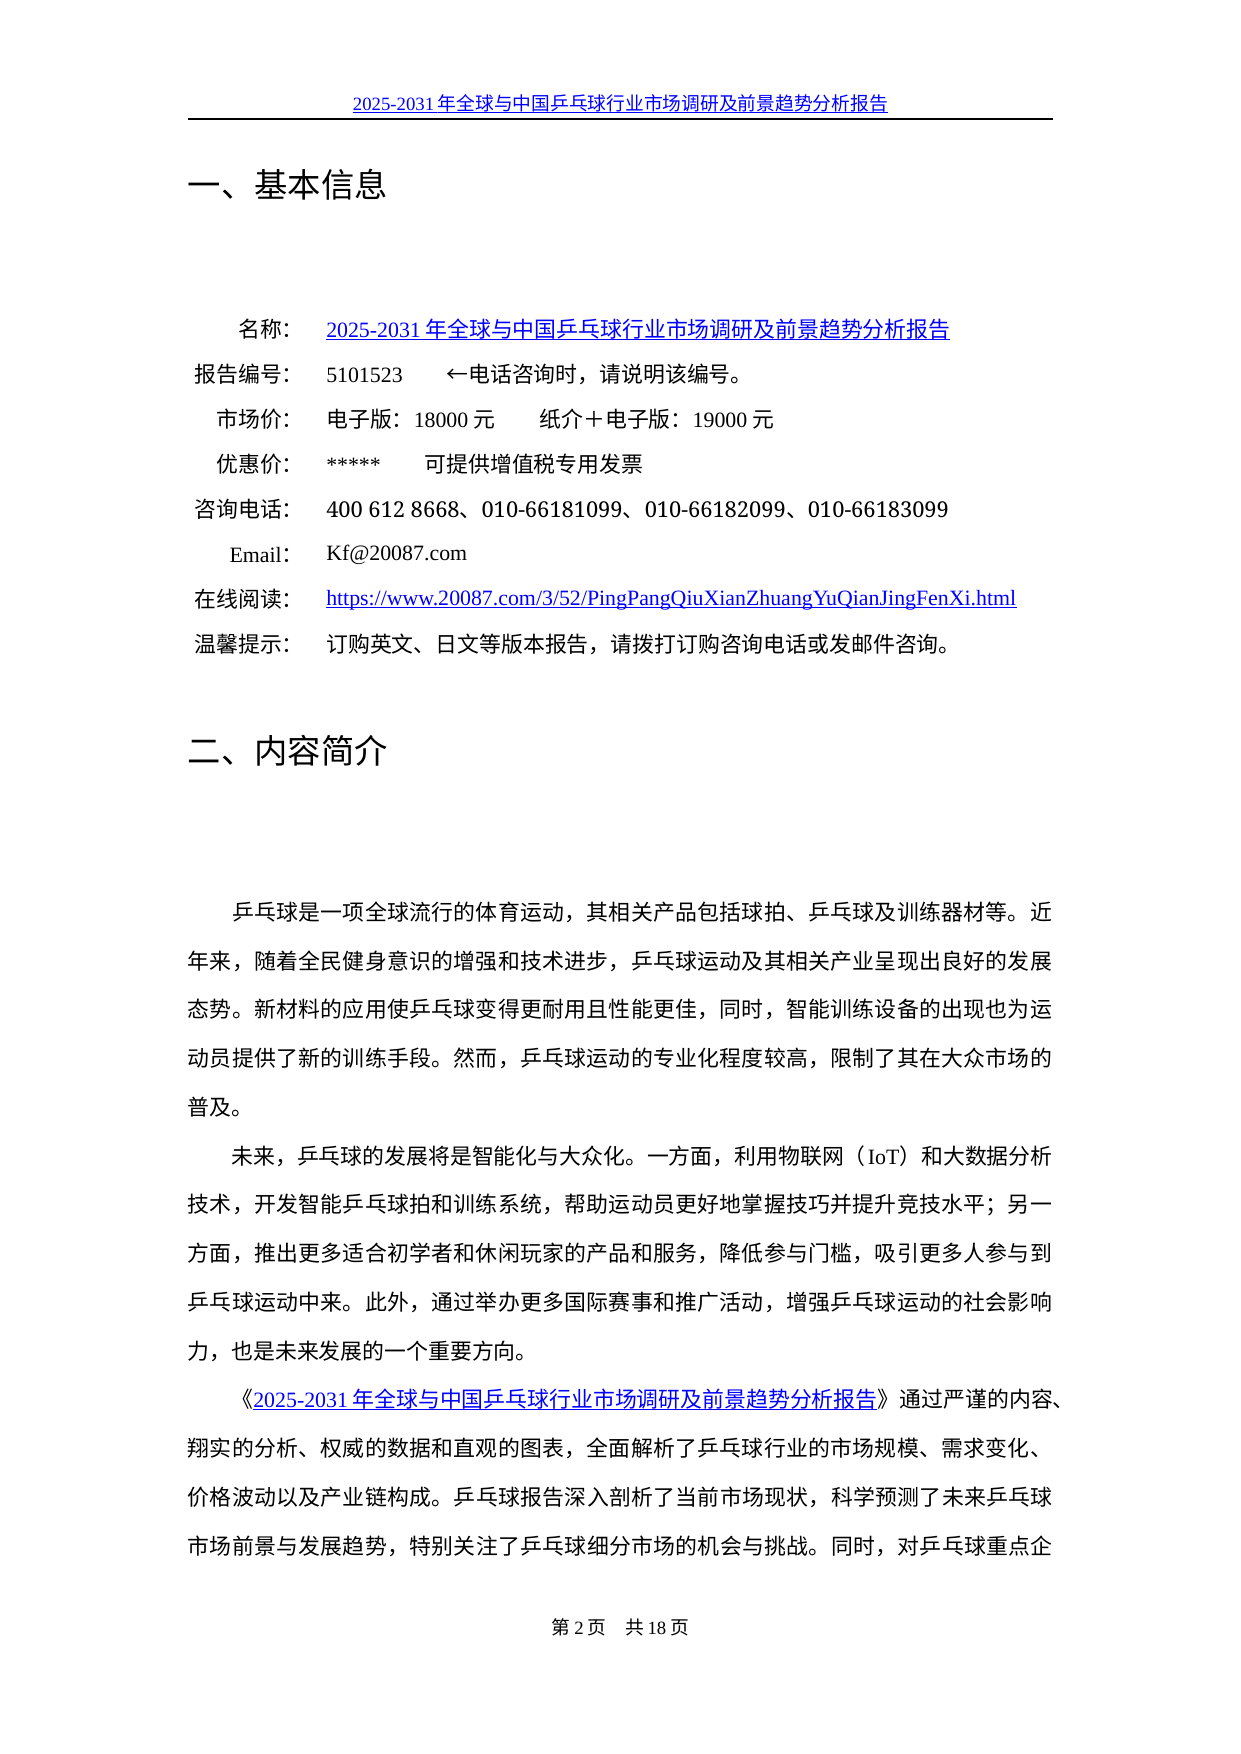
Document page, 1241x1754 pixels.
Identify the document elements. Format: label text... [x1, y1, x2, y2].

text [187, 894, 1053, 1561]
table_cell Email： [167, 537, 315, 582]
table_cell 订购英文、日文等版本报告，请拨打订购咨询电话或发邮件咨询。 [315, 627, 1073, 672]
table_cell ***** 可提供增值税专用发票 [315, 447, 1073, 492]
table_cell 电子版：18000 元 纸介＋电子版：19000 元 [315, 402, 1073, 447]
table_cell 市场价： [167, 402, 315, 447]
table_cell 优惠价： [167, 447, 315, 492]
table_cell 5101523 ←电话咨询时，请说明该编号。 [315, 357, 1073, 402]
table_cell 400 612 8668、010-66181099、010-66182099、010-66183099 [315, 492, 1073, 537]
title 一、基本信息 [187, 150, 1053, 215]
table_cell 报告编号： [167, 357, 315, 402]
table_cell 温馨提示： [167, 627, 315, 672]
table_cell [315, 582, 1073, 627]
table_cell 在线阅读： [167, 582, 315, 627]
title 二、内容简介 [187, 717, 1053, 782]
table_header 名称： [167, 312, 315, 357]
table_cell Kf@20087.com [315, 537, 1073, 582]
table_header 2025-2031年全球与中国乒乓球行业市场调研及前景趋势分析报告 [315, 312, 1073, 357]
table_cell 咨询电话： [167, 492, 315, 537]
